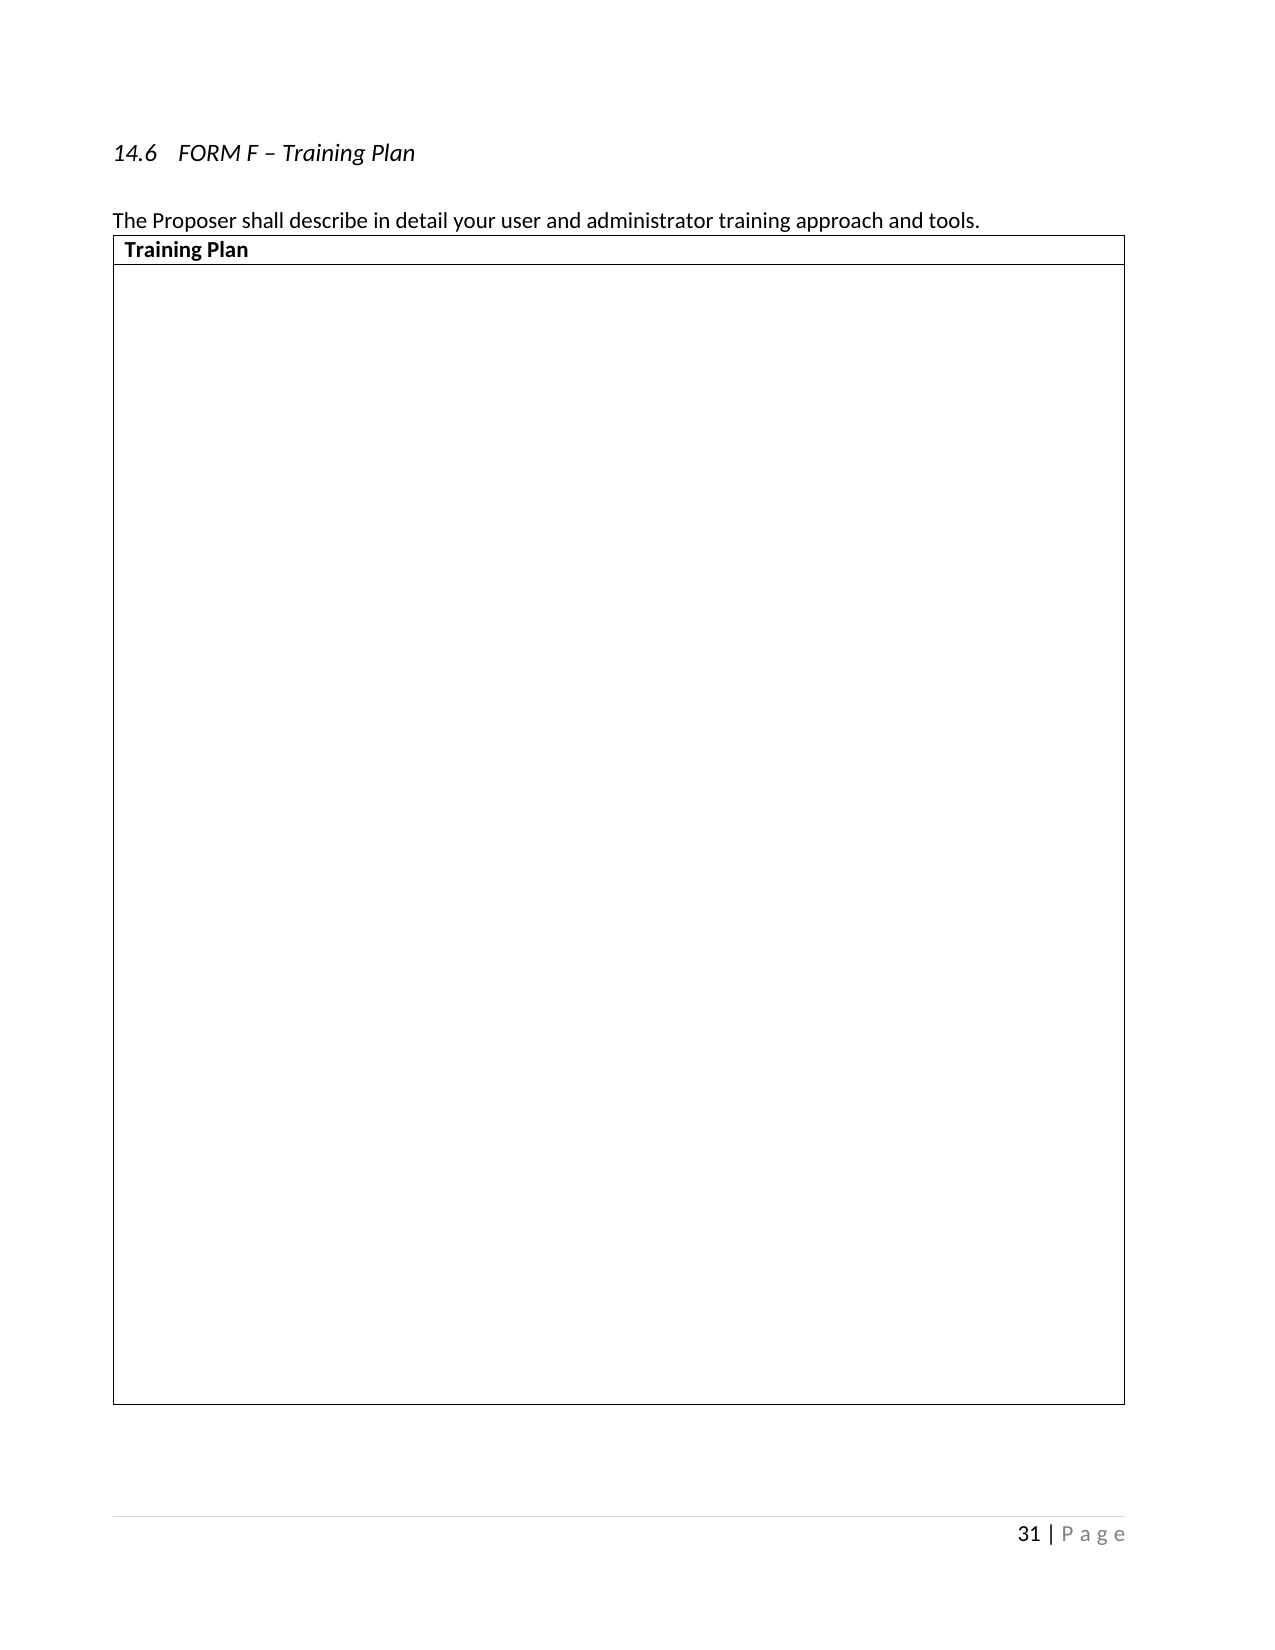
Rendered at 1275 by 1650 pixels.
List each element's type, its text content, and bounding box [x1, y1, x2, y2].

text The Proposer shall describe in detail your user and administrator training approach and tools. [112, 206, 1125, 234]
table_cell [114, 265, 1124, 1403]
table_header Training Plan [114, 236, 1124, 263]
subtitle FORM F – Training Plan [112, 137, 1125, 168]
